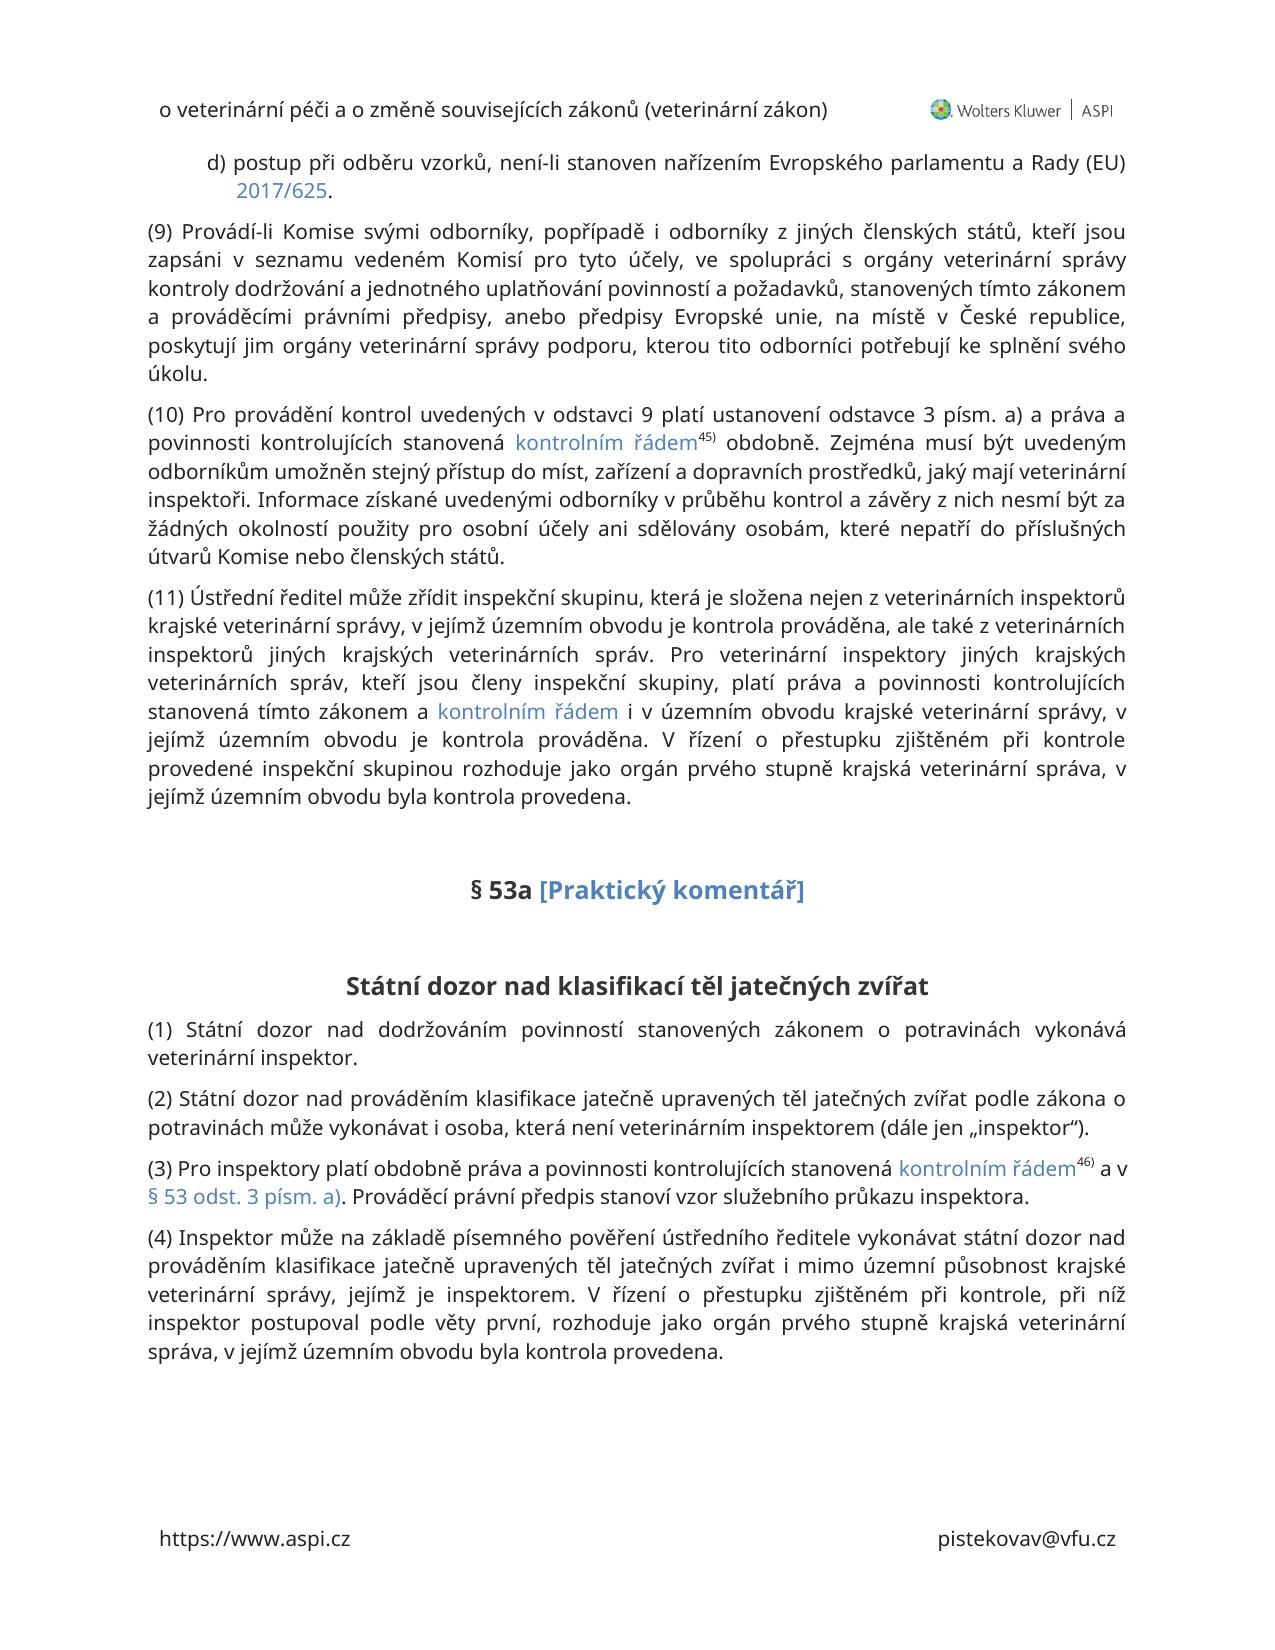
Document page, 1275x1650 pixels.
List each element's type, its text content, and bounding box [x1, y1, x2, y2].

text d) postup při odběru vzorků, není-li stanoven nařízením Evropského parlamentu a Rady (EU) 2017/625. [207, 148, 1127, 204]
text (3) Pro inspektory platí obdobně práva a povinnosti kontrolujících stanovená kontrolním řádem46) a v § 53 odst. 3 písm. a). Prováděcí právní předpis stanoví vzor služebního průkazu inspektora. [148, 1154, 1127, 1211]
subtitle Státní dozor nad klasifikací těl jatečných zvířat [148, 968, 1127, 1002]
text (2) Státní dozor nad prováděním klasifikace jatečně upravených těl jatečných zvířat podle zákona o potravinách může vykonávat i osoba, která není veterinárním inspektorem (dále jen „inspektor“). [148, 1084, 1127, 1141]
text (11) Ústřední ředitel může zřídit inspekční skupinu, která je složena nejen z veterinárních inspektorů krajské veterinární správy, v jejímž územním obvodu je kontrola prováděna, ale také z veterinárních inspektorů jiných krajských veterinárních správ. Pro veterinární inspektory jiných krajských veterinárních správ, kteří jsou členy inspekční skupiny, platí práva a povinnosti kontrolujících stanovená tímto zákonem a kontrolním řádem i v územním obvodu krajské veterinární správy, v jejímž územním obvodu je kontrola prováděna. V řízení o přestupku zjištěném při kontrole provedené inspekční skupinou rozhoduje jako orgán prvého stupně krajská veterinární správa, v jejímž územním obvodu byla kontrola provedena. [148, 583, 1127, 811]
text (4) Inspektor může na základě písemného pověření ústředního ředitele vykonávat státní dozor nad prováděním klasifikace jatečně upravených těl jatečných zvířat i mimo územní působnost krajské veterinární správy, jejímž je inspektorem. V řízení o přestupku zjištěném při kontrole, při níž inspektor postupoval podle věty první, rozhoduje jako orgán prvého stupně krajská veterinární správa, v jejímž územním obvodu byla kontrola provedena. [148, 1223, 1127, 1365]
text (9) Provádí-li Komise svými odborníky, popřípadě i odborníky z jiných členských států, kteří jsou zapsáni v seznamu vedeném Komisí pro tyto účely, ve spolupráci s orgány veterinární správy kontroly dodržování a jednotného uplatňování povinností a požadavků, stanovených tímto zákonem a prováděcími právními předpisy, anebo předpisy Evropské unie, na místě v České republice, poskytují jim orgány veterinární správy podporu, kterou tito odborníci potřebují ke splnění svého úkolu. [148, 217, 1127, 388]
text § 53a [Praktický komentář] [148, 872, 1127, 907]
text (10) Pro provádění kontrol uvedených v odstavci 9 platí ustanovení odstavce 3 písm. a) a práva a povinnosti kontrolujících stanovená kontrolním řádem45) obdobně. Zejména musí být uvedeným odborníkům umožněn stejný přístup do míst, zařízení a dopravních prostředků, jaký mají veterinární inspektoři. Informace získané uvedenými odborníky v průběhu kontrol a závěry z nich nesmí být za žádných okolností použity pro osobní účely ani sdělovány osobám, které nepatří do příslušných útvarů Komise nebo členských států. [148, 400, 1127, 571]
text (1) Státní dozor nad dodržováním povinností stanovených zákonem o potravinách vykonává veterinární inspektor. [148, 1015, 1127, 1072]
picture [927, 94, 1119, 124]
